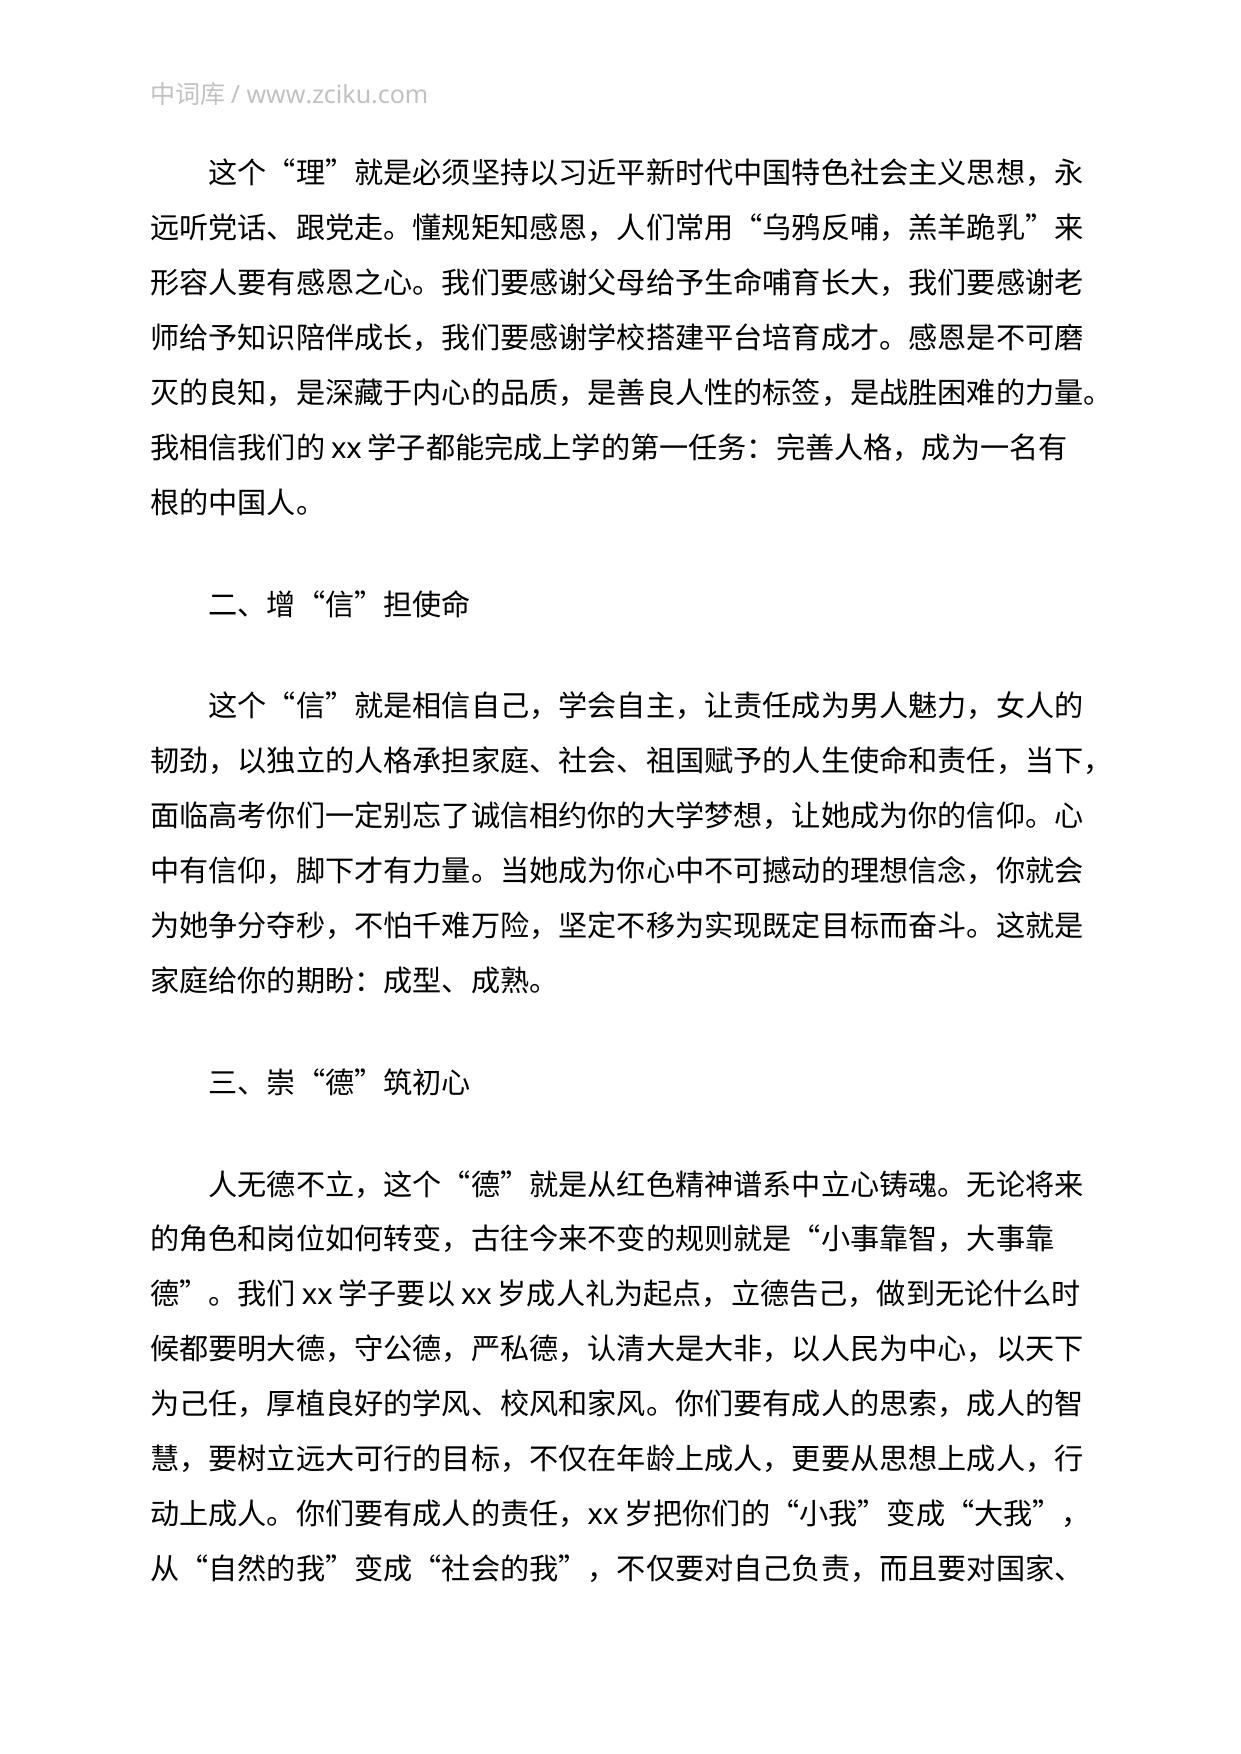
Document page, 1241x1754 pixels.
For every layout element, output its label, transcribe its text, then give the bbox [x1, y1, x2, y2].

text 这个“理”就是必须坚持以习近平新时代中国特色社会主义思想，永远听党话、跟党走。懂规矩知感恩，人们常用“乌鸦反哺，羔羊跪乳”来形容人要有感恩之心。我们要感谢父母给予生命哺育长大，我们要感谢老师给予知识陪伴成长，我们要感谢学校搭建平台培育成才。感恩是不可磨灭的良知，是深藏于内心的品质，是善良人性的标签，是战胜困难的力量。我相信我们的xx学子都能完成上学的第一任务：完善人格，成为一名有根的中国人。 [150, 150, 1090, 522]
text 这个“信”就是相信自己，学会自主，让责任成为男人魅力，女人的韧劲，以独立的人格承担家庭、社会、祖国赋予的人生使命和责任，当下，面临高考你们一定别忘了诚信相约你的大学梦想，让她成为你的信仰。心中有信仰，脚下才有力量。当她成为你心中不可撼动的理想信念，你就会为她争分夺秒，不怕千难万险，坚定不移为实现既定目标而奋斗。这就是家庭给你的期盼：成型、成熟。 [150, 683, 1090, 1000]
text 二、增“信”担使命 [150, 581, 1090, 623]
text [150, 1161, 1090, 1588]
text 三、崇“德”筑初心 [150, 1059, 1090, 1102]
